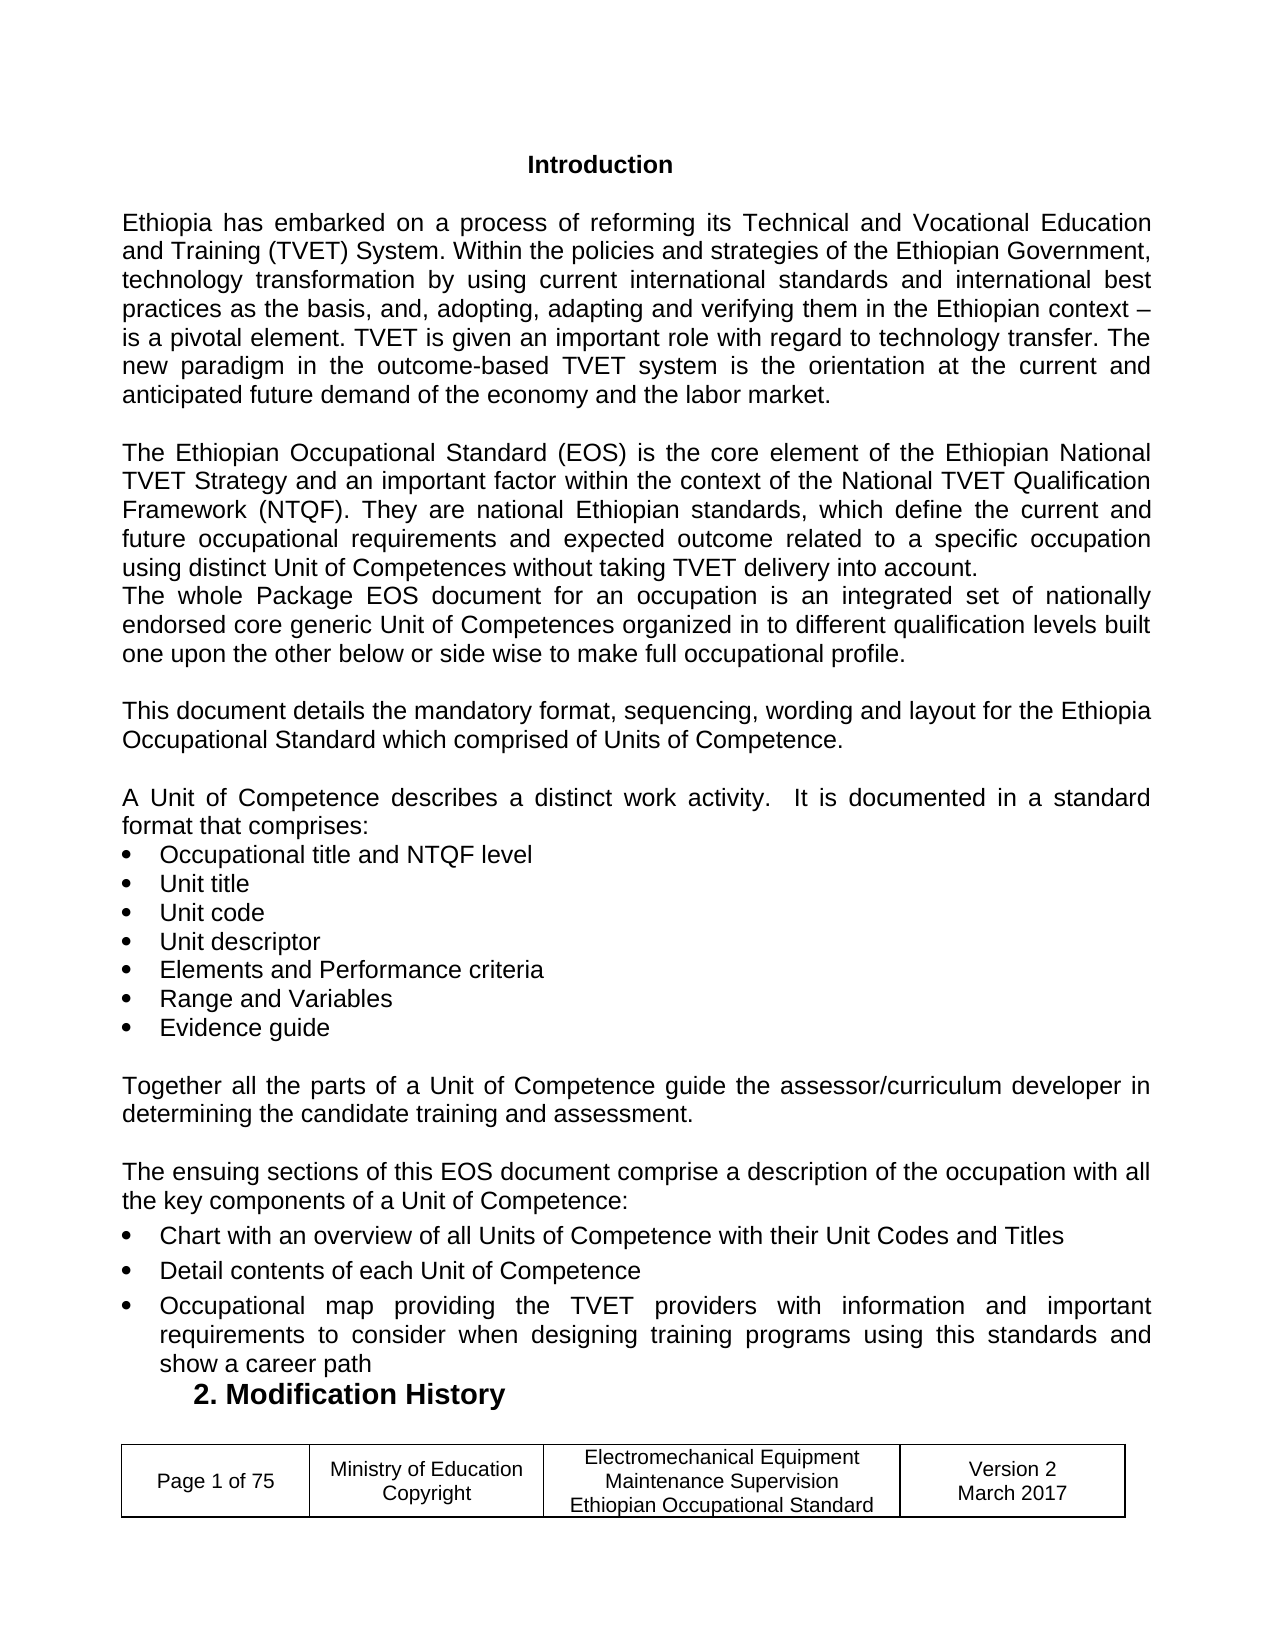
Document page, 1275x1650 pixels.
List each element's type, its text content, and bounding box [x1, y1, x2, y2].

text A Unit of Competence describes a distinct work activity. It is documented in a standard format that comprises: [122, 782, 1153, 840]
list Evidence guide [122, 1013, 1153, 1042]
text The Ethiopian Occupational Standard (EOS) is the core element of the Ethiopian National TVET Strategy and an important factor within the context of the National TVET Qualification Framework (NTQF). They are national Ethiopian standards, which define the current and future occupational requirements and expected outcome related to a specific occupation using distinct Unit of Competences without taking TVET delivery into account. [122, 437, 1153, 581]
list Occupational title and NTQF level [122, 840, 1153, 869]
list Elements and Performance criteria [122, 955, 1153, 984]
list Range and Variables [122, 984, 1153, 1013]
list Unit title [122, 869, 1153, 898]
list Chart with an overview of all Units of Competence with their Unit Codes and Titles [122, 1221, 1153, 1249]
list Occupational map providing the TVET providers with information and important requirements to consider when designing training programs using this standards and show a career path [122, 1291, 1153, 1377]
list Unit descriptor [122, 927, 1153, 955]
text Together all the parts of a Unit of Competence guide the assessor/curriculum developer in determining the candidate training and assessment. [122, 1071, 1153, 1128]
text This document details the mandatory format, sequencing, wording and layout for the Ethiopia Occupational Standard which comprised of Units of Competence. [122, 696, 1153, 754]
list Detail contents of each Unit of Competence [122, 1256, 1153, 1285]
list 2. Modification History [178, 1377, 1188, 1411]
text Introduction [84, 150, 1116, 179]
text The whole Package EOS document for an occupation is an integrated set of nationally endorsed core generic Unit of Competences organized in to different qualification levels built one upon the other below or side wise to make full occupational profile. [122, 581, 1153, 667]
text The ensuing sections of this EOS document comprise a description of the occupation with all the key components of a Unit of Competence: [122, 1157, 1153, 1214]
text Ethiopia has embarked on a process of reforming its Technical and Vocational Education and Training (TVET) System. Within the policies and strategies of the Ethiopian Government, technology transformation by using current international standards and international best practices as the basis, and, adopting, adapting and verifying them in the Ethiopian context – is a pivotal element. TVET is given an important role with regard to technology transfer. The new paradigm in the outcome-based TVET system is the orientation at the current and anticipated future demand of the economy and the labor market. [122, 207, 1153, 409]
list Unit code [122, 898, 1153, 927]
